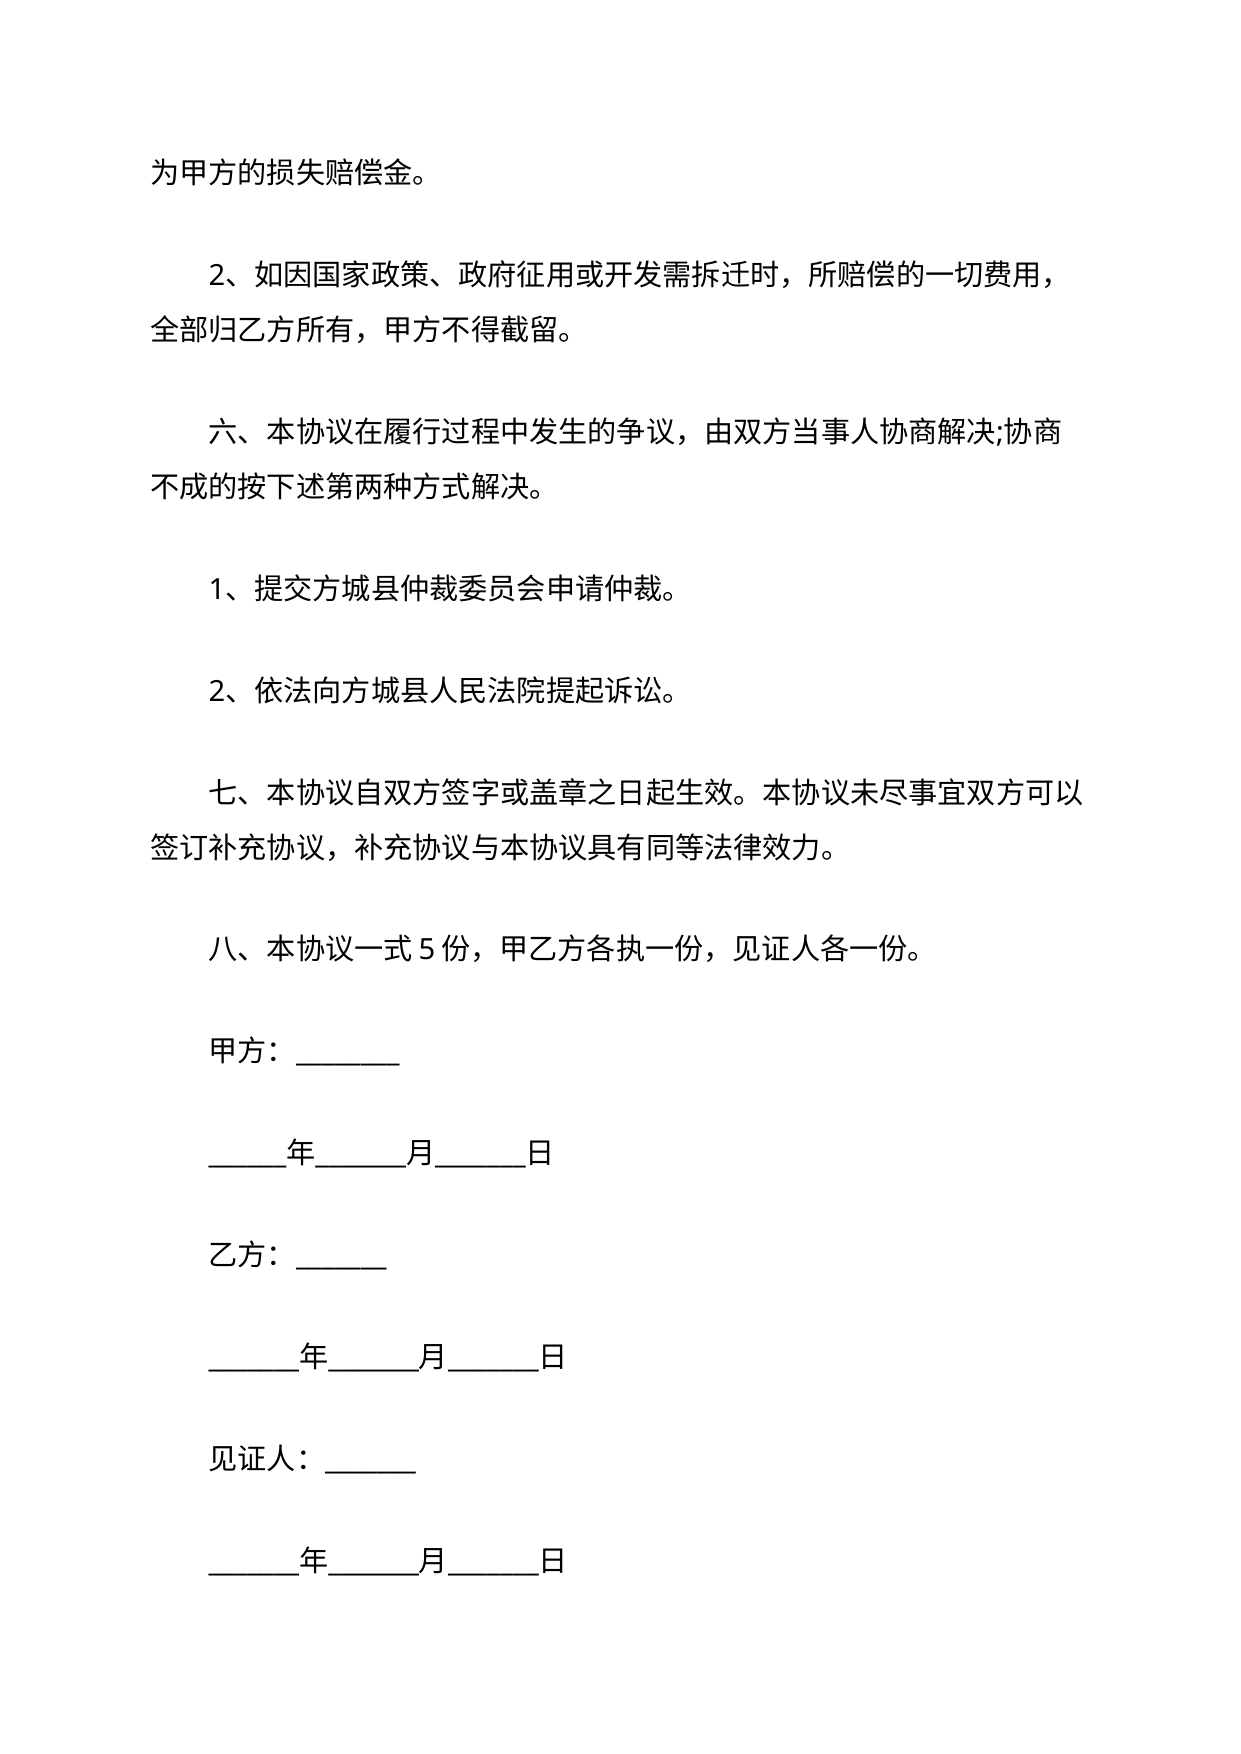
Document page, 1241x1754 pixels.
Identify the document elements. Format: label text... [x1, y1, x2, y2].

text 乙方：_______ [150, 1232, 1090, 1274]
text 甲方：________ [150, 1028, 1090, 1070]
text 2、如因国家政策、政府征用或开发需拆迁时，所赔偿的一切费用，全部归乙方所有，甲方不得截留。 [150, 252, 1090, 349]
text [150, 150, 1090, 192]
text _______年_______月_______日 [150, 1538, 1090, 1580]
text 七、本协议自双方签字或盖章之日起生效。本协议未尽事宜双方可以签订补充协议，补充协议与本协议具有同等法律效力。 [150, 769, 1090, 866]
text 八、本协议一式5份，甲乙方各执一份，见证人各一份。 [150, 926, 1090, 968]
text 2、依法向方城县人民法院提起诉讼。 [150, 667, 1090, 710]
text 1、提交方城县仲裁委员会申请仲裁。 [150, 565, 1090, 608]
text 见证人：_______ [150, 1436, 1090, 1478]
text 六、本协议在履行过程中发生的争议，由双方当事人协商解决;协商不成的按下述第两种方式解决。 [150, 408, 1090, 506]
text _______年_______月_______日 [150, 1334, 1090, 1376]
text ______年_______月_______日 [150, 1130, 1090, 1172]
